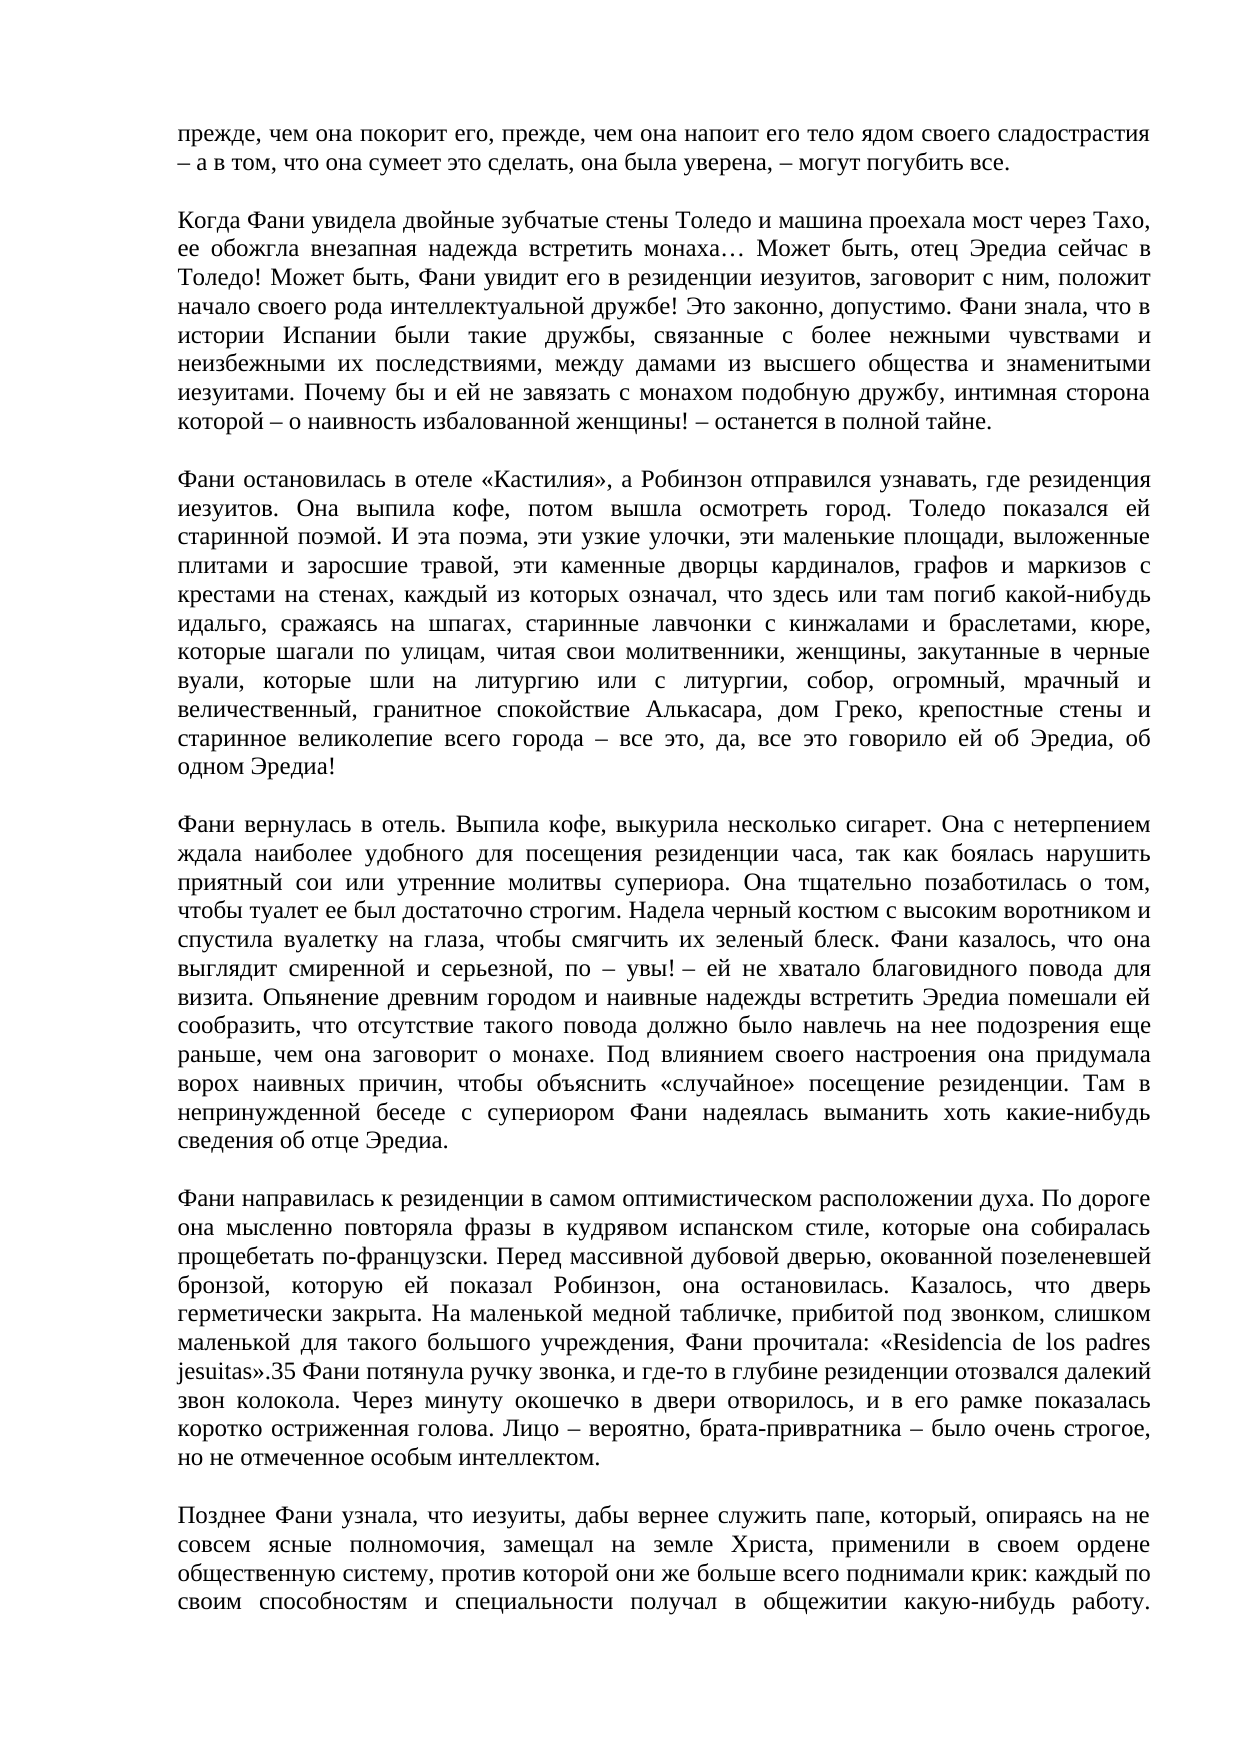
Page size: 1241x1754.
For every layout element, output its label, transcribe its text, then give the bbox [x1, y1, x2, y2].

text Фани вернулась в отель. Выпила кофе, выкурила несколько сигарет. Она с нетерпением ждала наиболее удобного для посещения резиденции часа, так как боялась нарушить приятный сои или утренние молитвы супериора. Она тщательно позаботилась о том, чтобы туалет ее был достаточно строгим. Надела черный костюм с высоким воротником и спустила вуалетку на глаза, чтобы смягчить их зеленый блеск. Фани казалось, что она выглядит смиренной и серьезной, по – увы! – ей не хватало благовидного повода для визита. Опьянение древним городом и наивные надежды встретить Эредиа помешали ей сообразить, что отсутствие такого повода должно было навлечь на нее подозрения еще раньше, чем она заговорит о монахе. Под влиянием своего настроения она придумала ворох наивных причин, чтобы объяснить «случайное» посещение резиденции. Там в непринужденной беседе с супериором Фани надеялась выманить хоть какие-нибудь сведения об отце Эредиа. [177, 809, 1152, 1154]
text Фани остановилась в отеле «Кастилия», а Робинзон отправился узнавать, где резиденция иезуитов. Она выпила кофе, потом вышла осмотреть город. Толедо показался ей старинной поэмой. И эта поэма, эти узкие улочки, эти маленькие площади, выложенные плитами и заросшие травой, эти каменные дворцы кардиналов, графов и маркизов с крестами на стенах, каждый из которых означал, что здесь или там погиб какой-нибудь идальго, сражаясь на шпагах, старинные лавчонки с кинжалами и браслетами, кюре, которые шагали по улицам, читая свои молитвенники, женщины, закутанные в черные вуали, которые шли на литургию или с литургии, собор, огромный, мрачный и величественный, гранитное спокойствие Алькасара, дом Греко, крепостные стены и старинное великолепие всего города – все это, да, все это говорило ей об Эредиа, об одном Эредиа! [177, 464, 1152, 780]
text Когда Фани увидела двойные зубчатые стены Толедо и машина проехала мост через Тахо, ее обожгла внезапная надежда встретить монаха… Может быть, отец Эредиа сейчас в Толедо! Может быть, Фани увидит его в резиденции иезуитов, заговорит с ним, положит начало своего рода интеллектуальной дружбе! Это законно, допустимо. Фани знала, что в истории Испании были такие дружбы, связанные с более нежными чувствами и неизбежными их последствиями, между дамами из высшего общества и знаменитыми иезуитами. Почему бы и ей не завязать с монахом подобную дружбу, интимная сторона которой – о наивность избалованной женщины! – останется в полной тайне. [177, 205, 1152, 435]
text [177, 1500, 1152, 1615]
text Фани направилась к резиденции в самом оптимистическом расположении духа. По дороге она мысленно повторяла фразы в кудрявом испанском стиле, которые она собиралась прощебетать по-французски. Перед массивной дубовой дверью, окованной позеленевшей бронзой, которую ей показал Робинзон, она остановилась. Казалось, что дверь герметически закрыта. На маленькой медной табличке, прибитой под звонком, слишком маленькой для такого большого учреждения, Фани прочитала: «Residencia de los padres jesuitas».35 Фани потянула ручку звонка, и где-то в глубине резиденции отозвался далекий звон колокола. Через минуту окошечко в двери отворилось, и в его рамке показалась коротко остриженная голова. Лицо – вероятно, брата-привратника – было очень строгое, но не отмеченное особым интеллектом. [177, 1183, 1152, 1471]
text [177, 118, 1152, 176]
